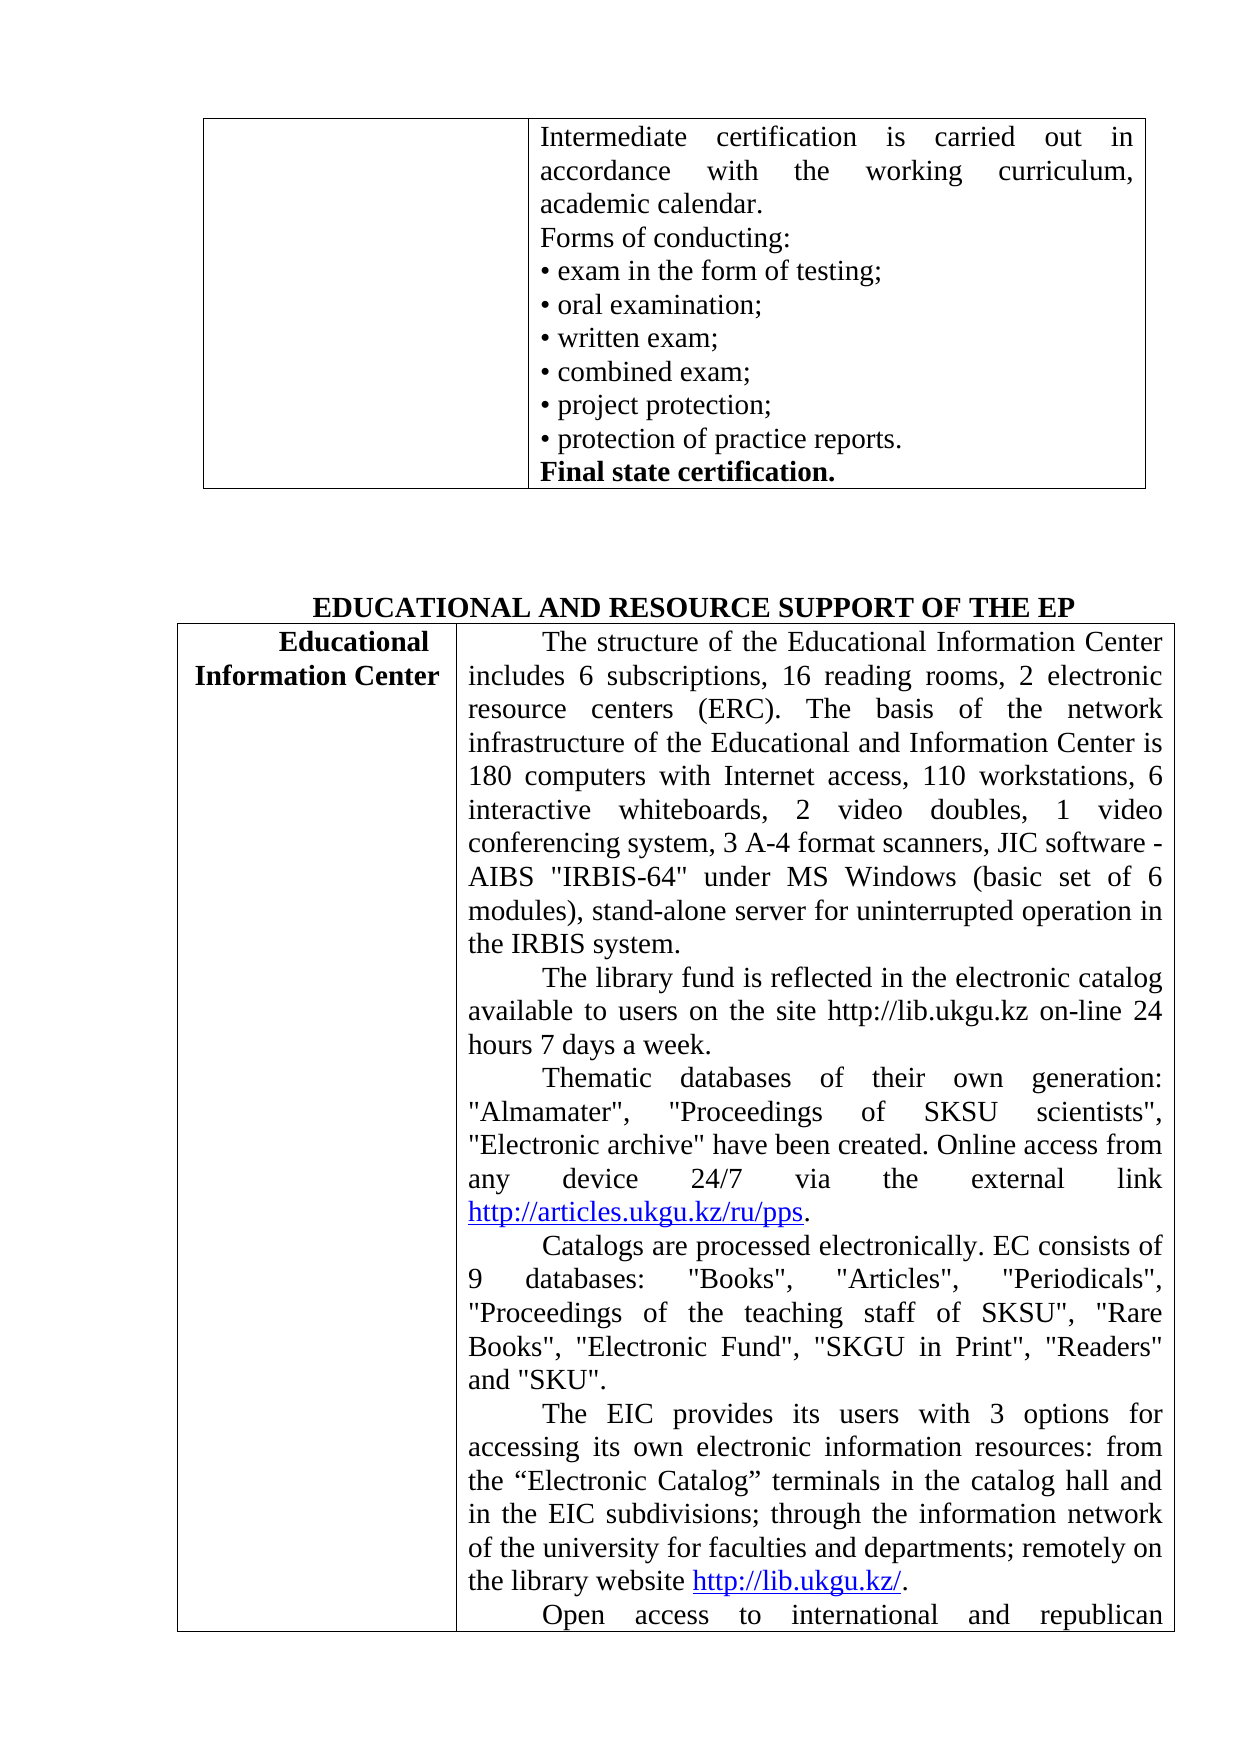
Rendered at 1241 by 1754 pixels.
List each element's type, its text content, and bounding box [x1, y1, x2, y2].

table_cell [529, 119, 1145, 488]
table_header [457, 624, 1174, 1631]
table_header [178, 624, 456, 1631]
text EDUCATIONAL AND RESOURCE SUPPORT OF THE EP [177, 590, 1152, 623]
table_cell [204, 119, 528, 488]
